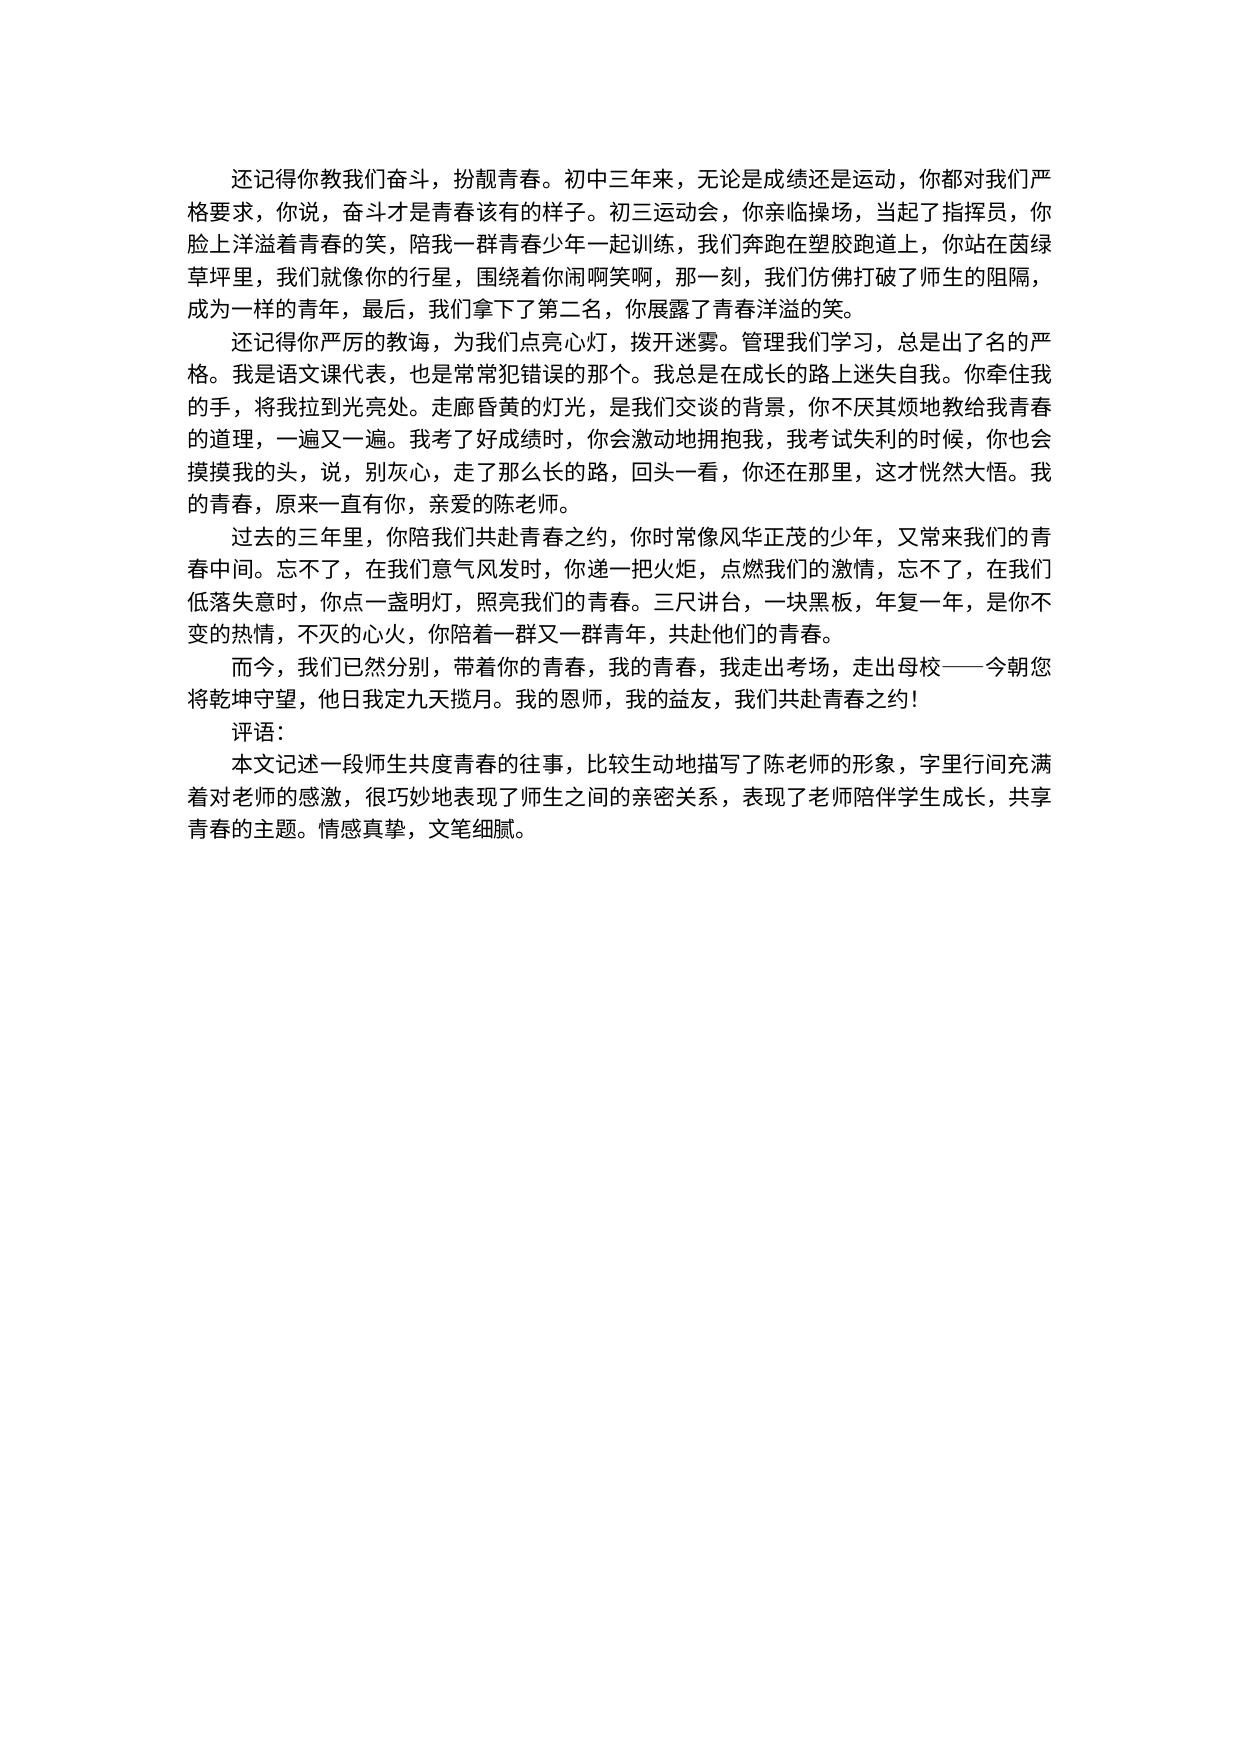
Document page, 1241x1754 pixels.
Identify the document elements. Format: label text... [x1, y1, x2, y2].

text 还记得你严厉的教诲，为我们点亮心灯，拨开迷雾。管理我们学习，总是出了名的严格。我是语文课代表，也是常常犯错误的那个。我总是在成长的路上迷失自我。你牵住我的手，将我拉到光亮处。走廊昏黄的灯光，是我们交谈的背景，你不厌其烦地教给我青春的道理，一遍又一遍。我考了好成绩时，你会激动地拥抱我，我考试失利的时候，你也会摸摸我的头，说，别灰心，走了那么长的路，回头一看，你还在那里，这才恍然大悟。我的青春，原来一直有你，亲爱的陈老师。 [187, 324, 1053, 519]
text 评语： [187, 714, 1053, 747]
text 还记得你教我们奋斗，扮靓青春。初中三年来，无论是成绩还是运动，你都对我们严格要求，你说，奋斗才是青春该有的样子。初三运动会，你亲临操场，当起了指挥员，你脸上洋溢着青春的笑，陪我一群青春少年一起训练，我们奔跑在塑胶跑道上，你站在茵绿草坪里，我们就像你的行星，围绕着你闹啊笑啊，那一刻，我们仿佛打破了师生的阻隔，成为一样的青年，最后，我们拿下了第二名，你展露了青春洋溢的笑。 [187, 162, 1053, 324]
text 而今，我们已然分别，带着你的青春，我的青春，我走出考场，走出母校——今朝您将乾坤守望，他日我定九天揽月。我的恩师，我的益友，我们共赴青春之约！ [187, 649, 1053, 714]
text 本文记述一段师生共度青春的往事，比较生动地描写了陈老师的形象，字里行间充满着对老师的感激，很巧妙地表现了师生之间的亲密关系，表现了老师陪伴学生成长，共享青春的主题。情感真挚，文笔细腻。 [187, 747, 1053, 844]
text 过去的三年里，你陪我们共赴青春之约，你时常像风华正茂的少年，又常来我们的青春中间。忘不了，在我们意气风发时，你递一把火炬，点燃我们的激情，忘不了，在我们低落失意时，你点一盏明灯，照亮我们的青春。三尺讲台，一块黑板，年复一年，是你不变的热情，不灭的心火，你陪着一群又一群青年，共赴他们的青春。 [187, 519, 1053, 649]
